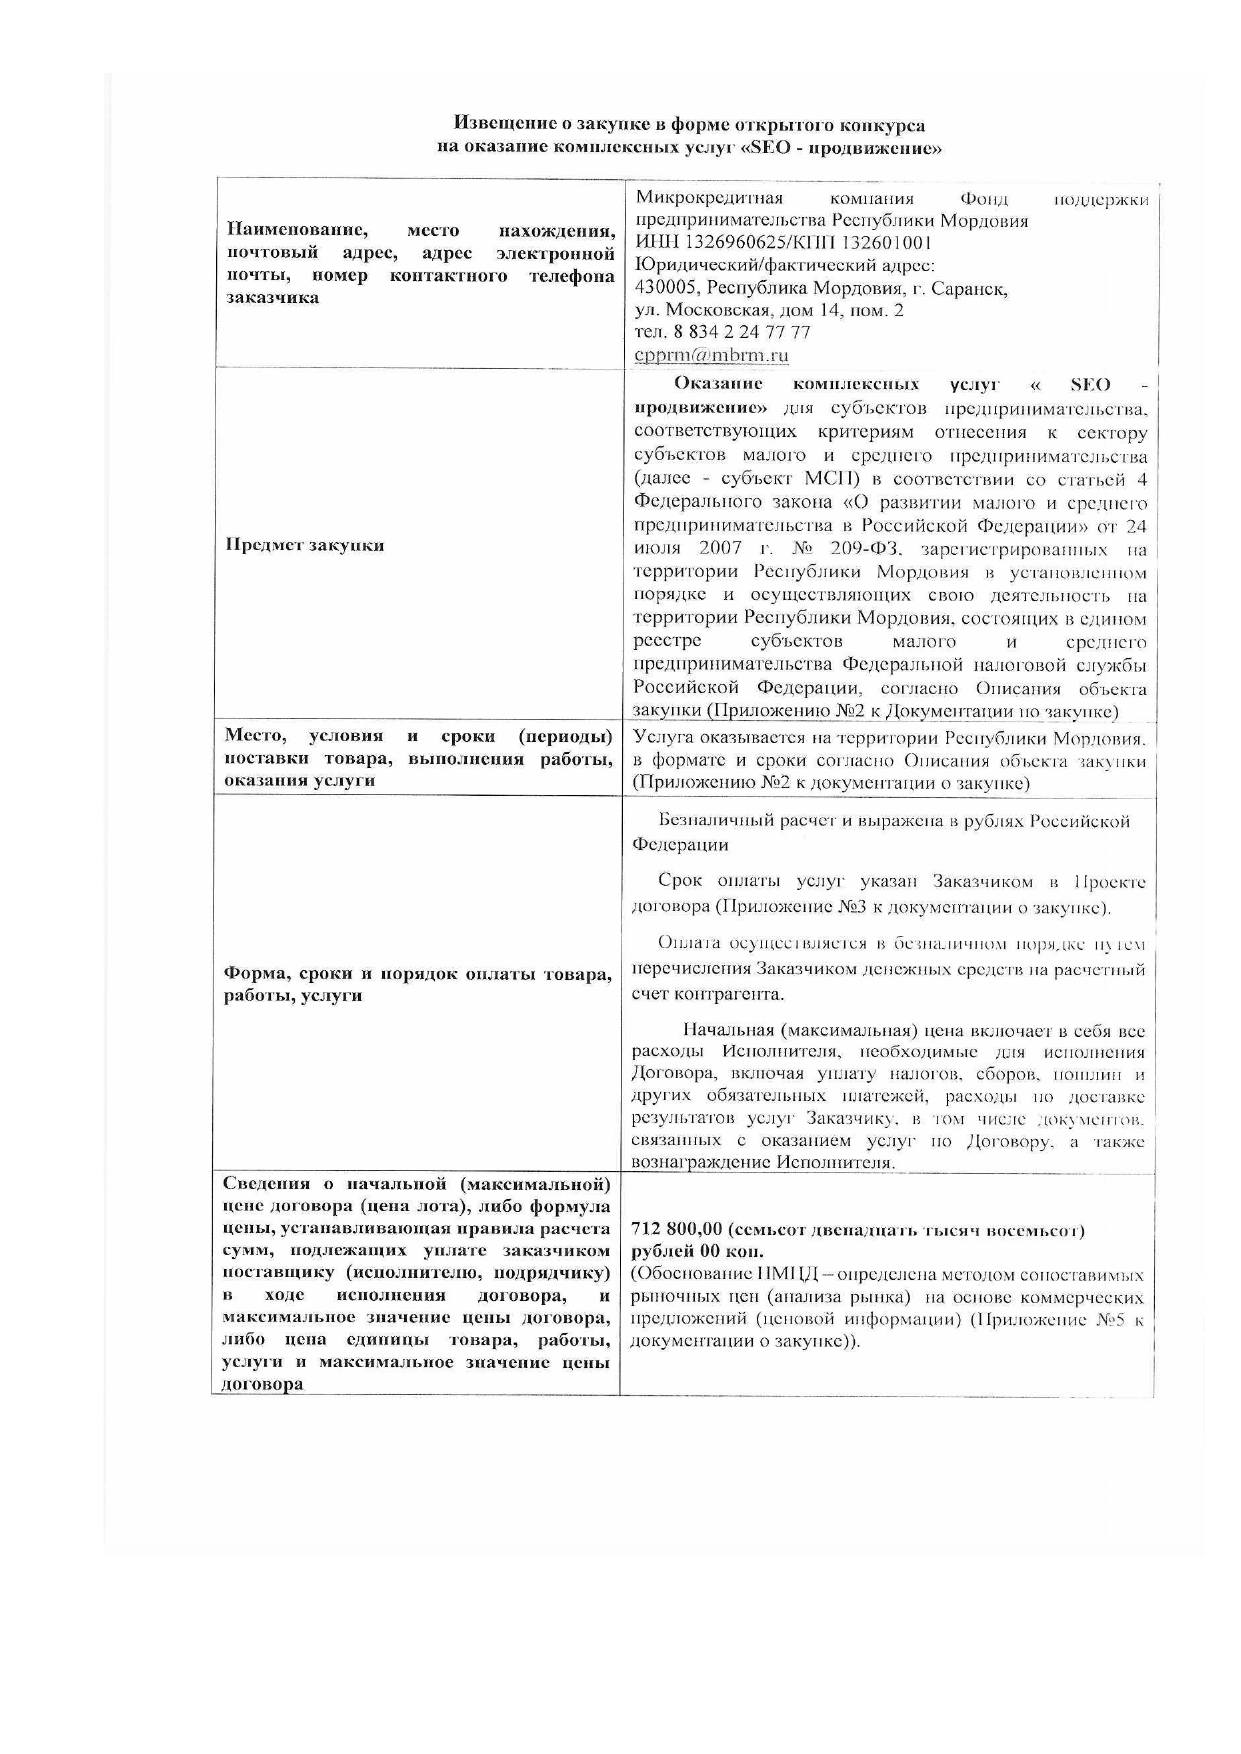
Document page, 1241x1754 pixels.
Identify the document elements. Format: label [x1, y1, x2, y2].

picture [103, 73, 1206, 1556]
